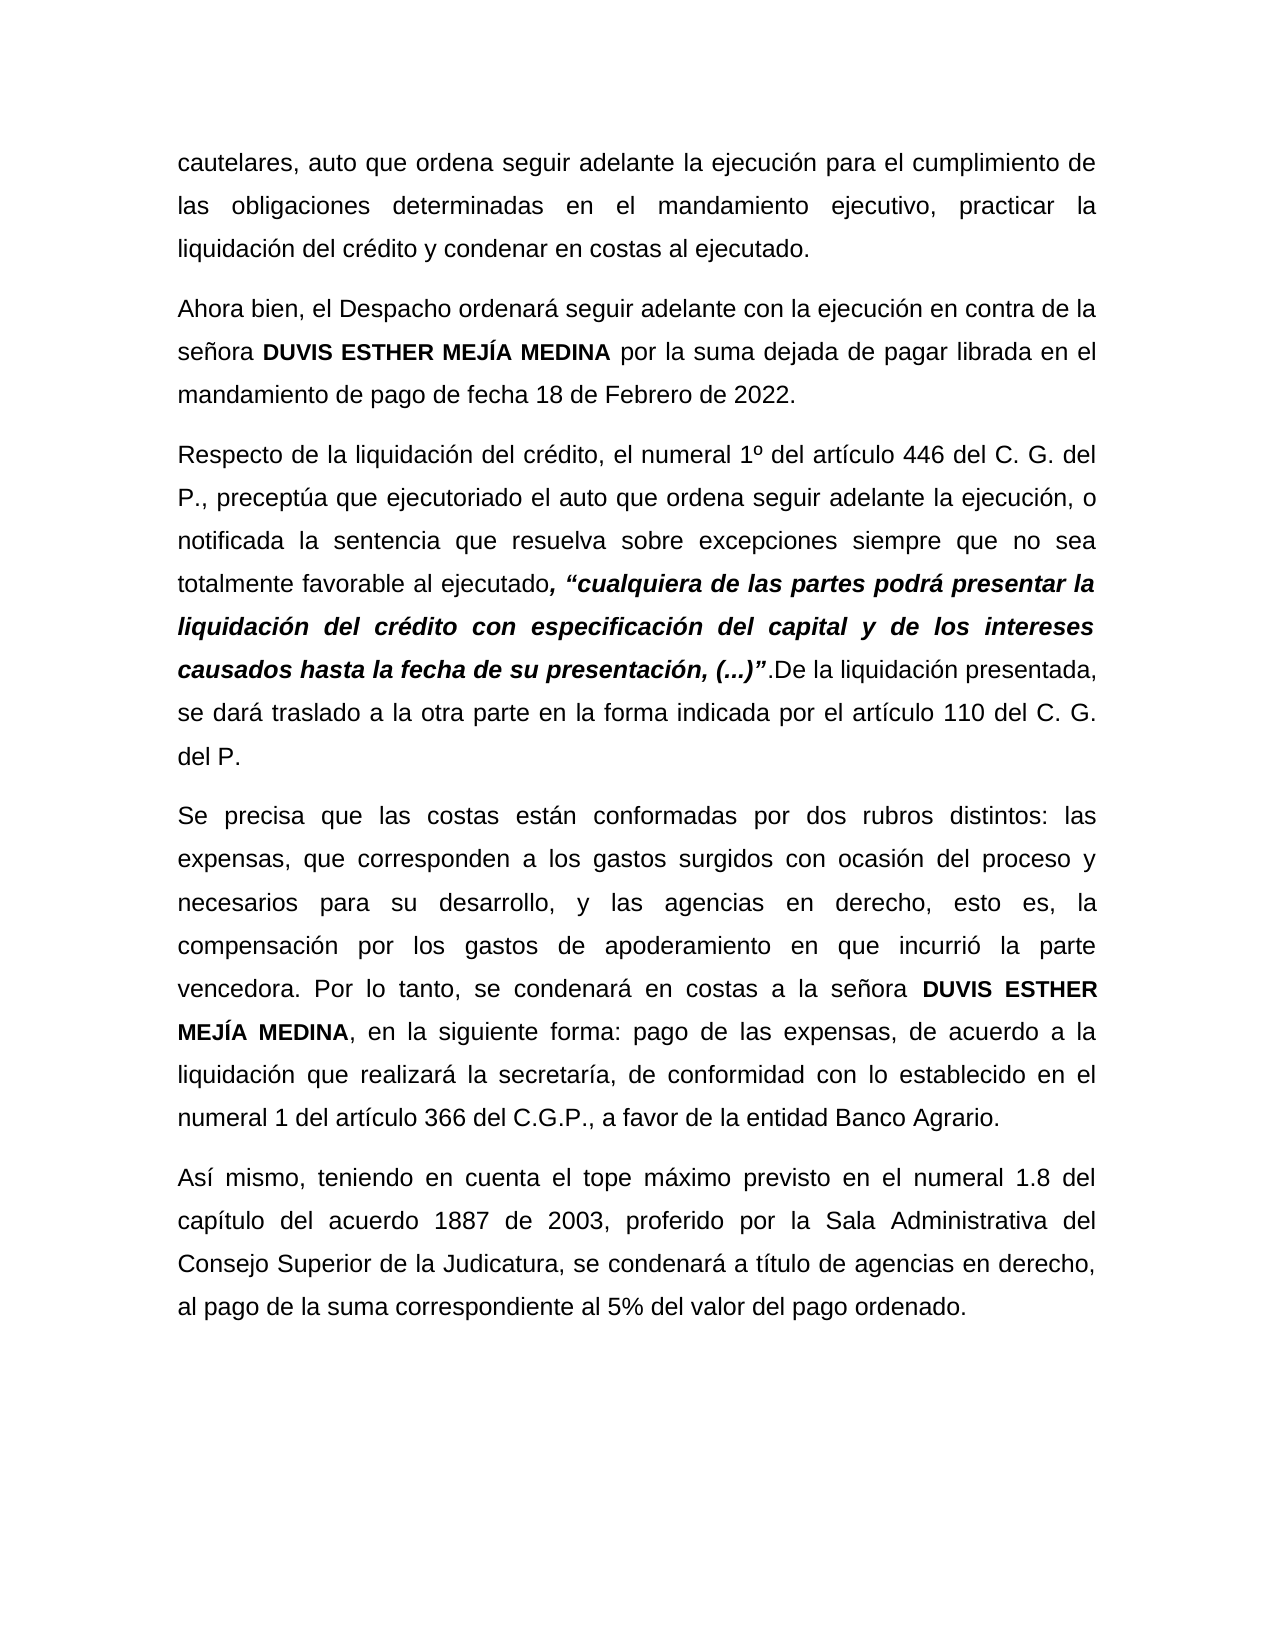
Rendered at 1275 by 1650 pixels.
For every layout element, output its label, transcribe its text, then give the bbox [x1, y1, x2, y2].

text Respecto de la liquidación del crédito, el numeral 1º del artículo 446 del C. G. del P., preceptúa que ejecutoriado el auto que ordena seguir adelante la ejecución, o notificada la sentencia que resuelva sobre excepciones siempre que no sea totalmente favorable al ejecutado, “cualquiera de las partes podrá presentar la liquidación del crédito con especificación del capital y de los intereses causados hasta la fecha de su presentación, (...)”.De la liquidación presentada, se dará traslado a la otra parte en la forma indicada por el artículo 110 del C. G. del P. [177, 440, 1098, 770]
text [177, 148, 1098, 263]
text Se precisa que las costas están conformadas por dos rubros distintos: las expensas, que corresponden a los gastos surgidos con ocasión del proceso y necesarios para su desarrollo, y las agencias en derecho, esto es, la compensación por los gastos de apoderamiento en que incurrió la parte vencedora. Por lo tanto, se condenará en costas a la señora DUVIS ESTHER MEJÍA MEDINA, en la siguiente forma: pago de las expensas, de acuerdo a la liquidación que realizará la secretaría, de conformidad con lo establecido en el numeral 1 del artículo 366 del C.G.P., a favor de la entidad Banco Agrario. [177, 801, 1098, 1132]
text Así mismo, teniendo en cuenta el tope máximo previsto en el numeral 1.8 del capítulo del acuerdo 1887 de 2003, proferido por la Sala Administrativa del Consejo Superior de la Judicatura, se condenará a título de agencias en derecho, al pago de la suma correspondiente al 5% del valor del pago ordenado. [177, 1163, 1098, 1321]
text Ahora bien, el Despacho ordenará seguir adelante con la ejecución en contra de la señora DUVIS ESTHER MEJÍA MEDINA por la suma dejada de pagar librada en el mandamiento de pago de fecha 18 de Febrero de 2022. [177, 294, 1098, 409]
